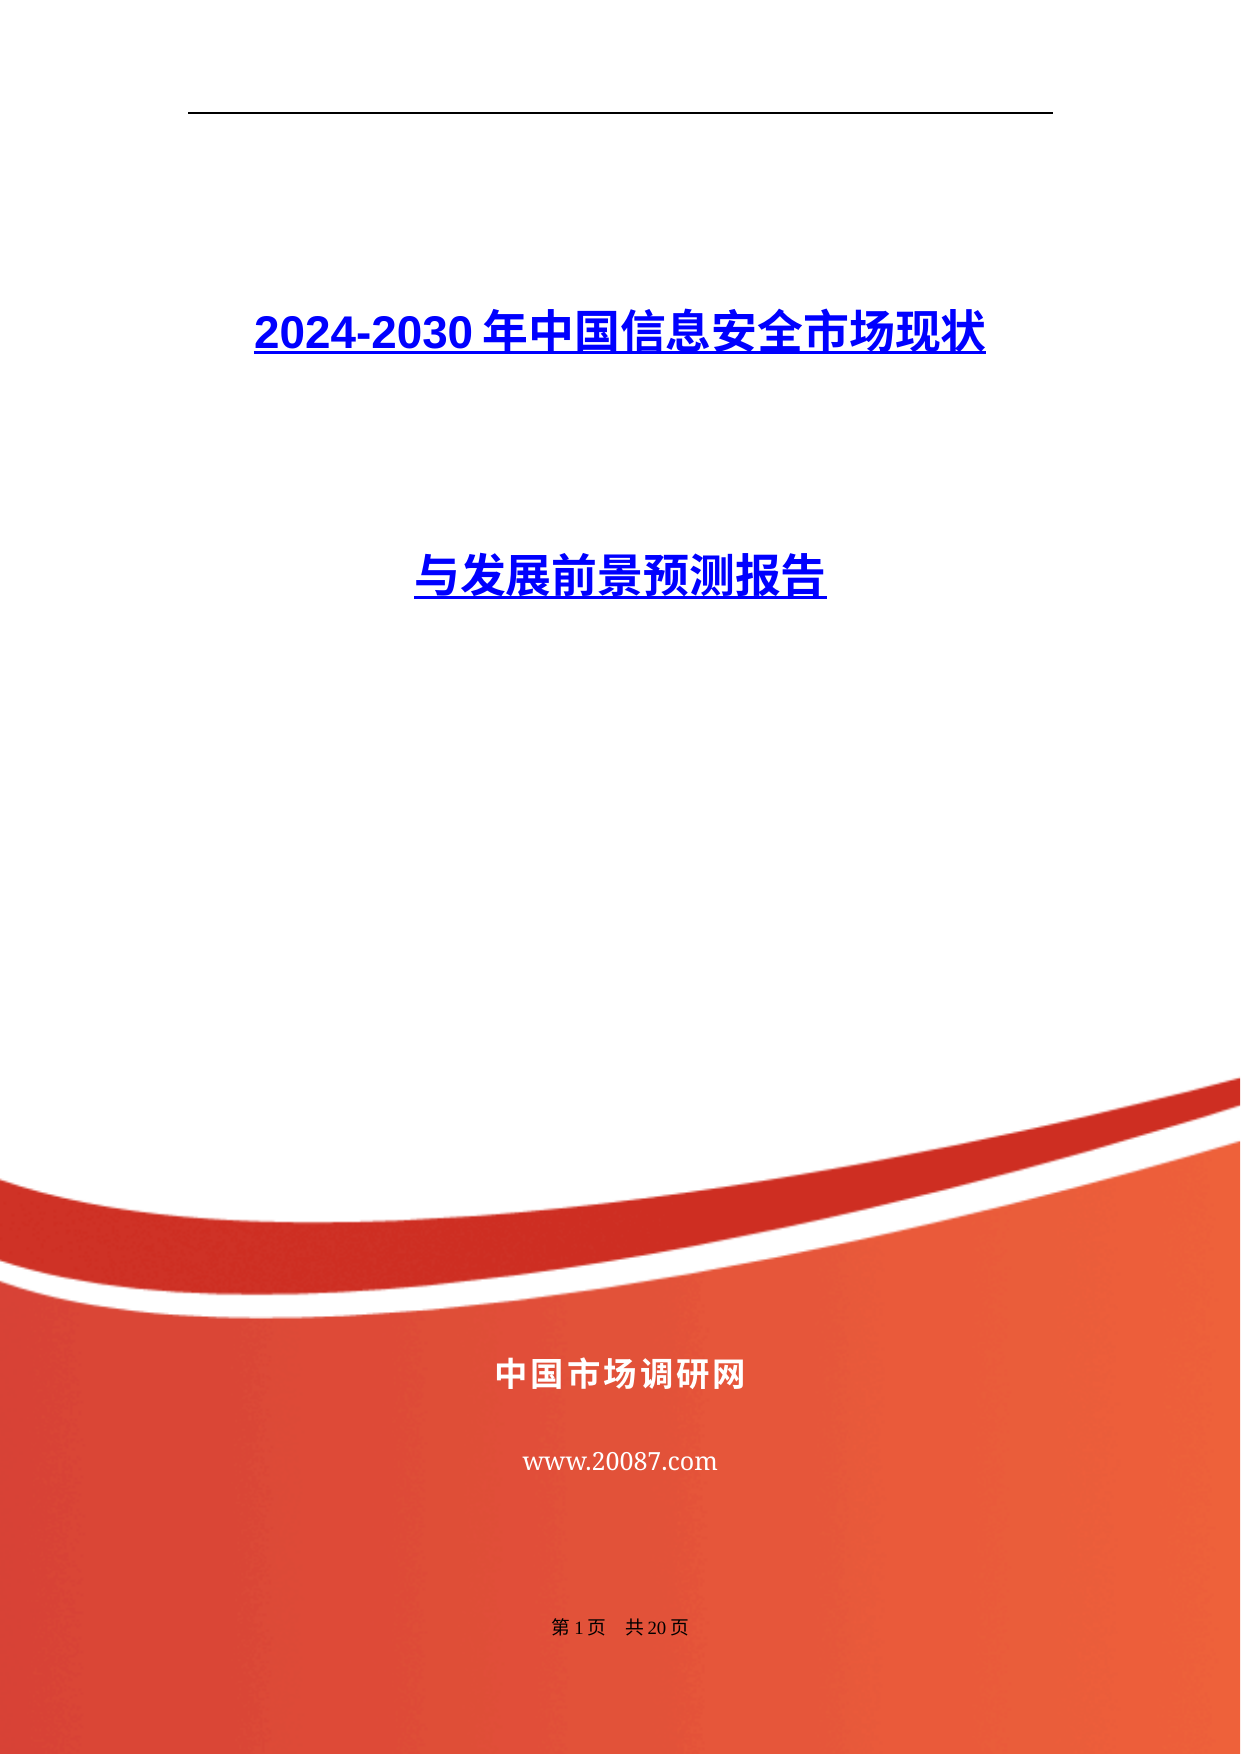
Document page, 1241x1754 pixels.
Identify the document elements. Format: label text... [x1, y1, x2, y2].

subtitle 中国市场调研网 [187, 1339, 1053, 1404]
table_header 2024-2030年中国信息安全市场现状与发展前景预测报告 [188, 207, 1053, 773]
text www.20087.com [187, 1428, 1053, 1493]
picture [0, 1006, 1241, 1754]
